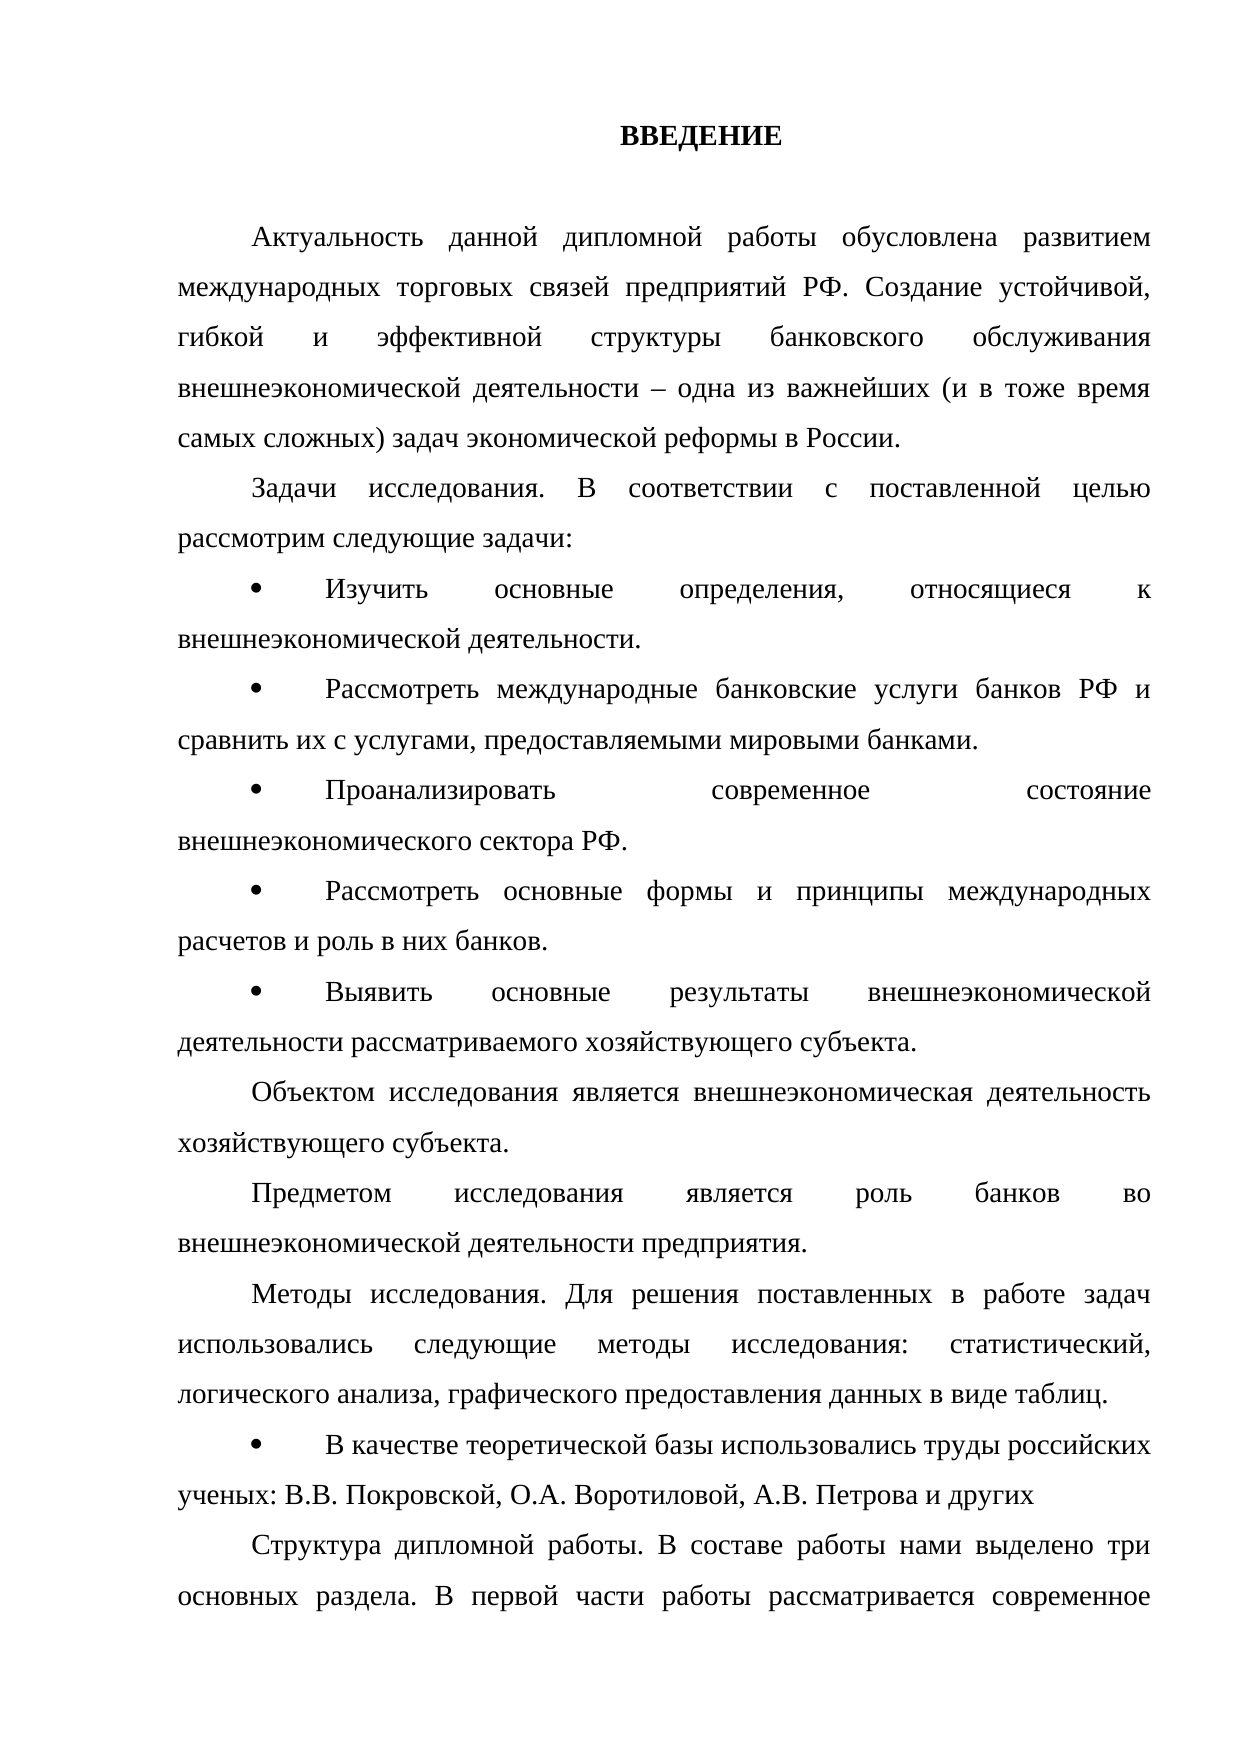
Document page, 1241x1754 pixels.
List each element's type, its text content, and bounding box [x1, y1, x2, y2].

text Методы исследования. Для решения поставленных в работе задач использовались следующие методы исследования: статистический, логического анализа, графического предоставления данных в виде таблиц. [177, 1276, 1152, 1410]
text ВВЕДЕНИЕ [177, 118, 1152, 152]
list Выявить основные результаты внешнеэкономической деятельности рассматриваемого хозяйствующего субъекта. [177, 974, 1152, 1058]
list Изучить основные определения, относящиеся к внешнеэкономической деятельности. [177, 571, 1152, 655]
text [177, 1527, 1152, 1611]
list Рассмотреть международные банковские услуги банков РФ и сравнить их с услугами, предоставляемыми мировыми банками. [177, 672, 1152, 756]
list В качестве теоретической базы использовались труды российских ученых: В.В. Покровской, О.А. Воротиловой, А.В. Петрова и других [177, 1427, 1152, 1511]
list Рассмотреть основные формы и принципы международных расчетов и роль в них банков. [177, 873, 1152, 957]
text Предметом исследования является роль банков во внешнеэкономической деятельности предприятия. [177, 1175, 1152, 1259]
list Проанализировать современное состояние внешнеэкономического сектора РФ. [177, 772, 1152, 856]
text Объектом исследования является внешнеэкономическая деятельность хозяйствующего субъекта. [177, 1074, 1152, 1158]
text Актуальность данной дипломной работы обусловлена развитием международных торговых связей предприятий РФ. Создание устойчивой, гибкой и эффективной структуры банковского обслуживания внешнеэкономической деятельности – одна из важнейших (и в тоже время самых сложных) задач экономической реформы в России. [177, 219, 1152, 453]
text Задачи исследования. В соответствии с поставленной целью рассмотрим следующие задачи: [177, 470, 1152, 554]
